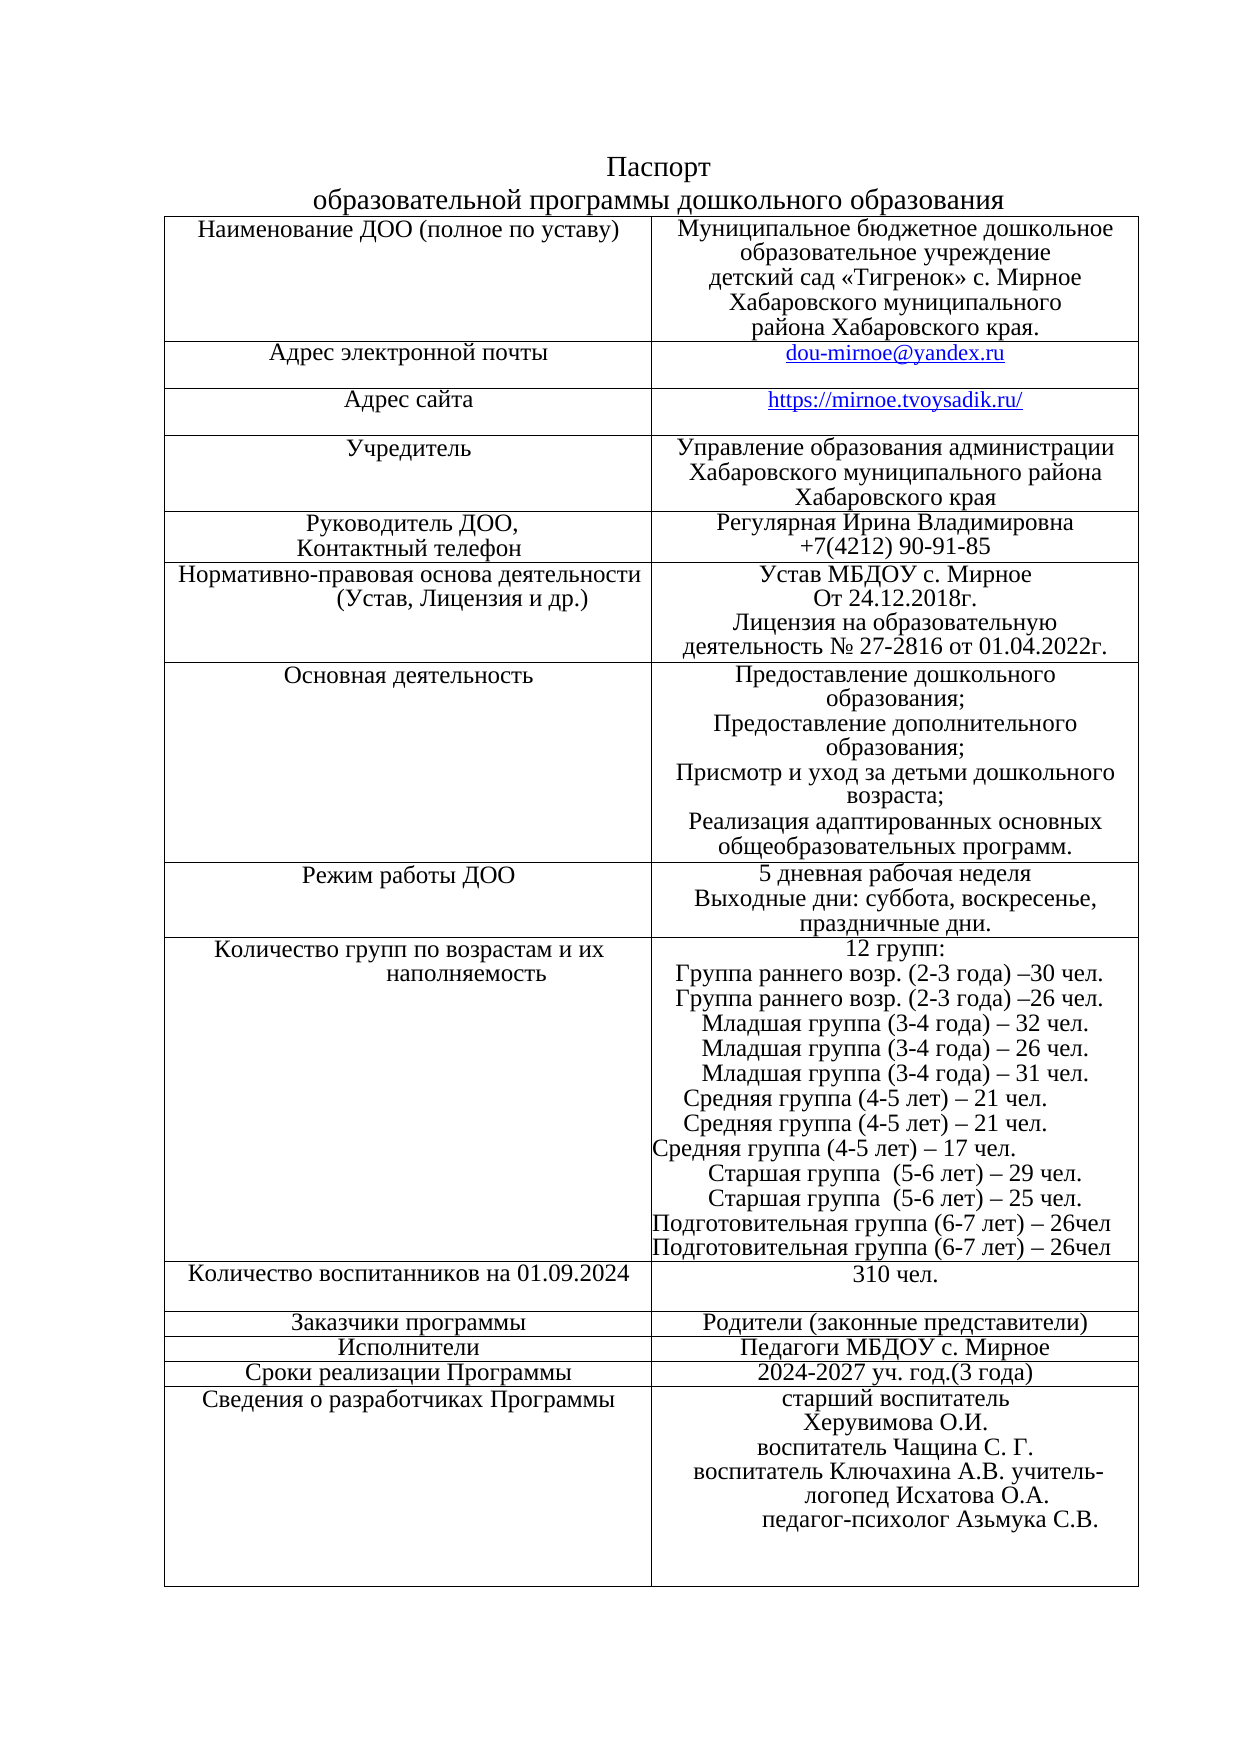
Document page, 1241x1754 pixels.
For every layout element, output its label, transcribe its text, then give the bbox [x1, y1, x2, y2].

table_cell 12 групп: Группа раннего возр. (2-3 года) –30 чел. Группа раннего возр. (2-3 года) –26 чел. Младшая группа (3-4 года) – 32 чел. Младшая группа (3-4 года) – 26 чел. Младшая группа (3-4 года) – 31 чел. Средняя группа (4-5 лет) – 21 чел. Средняя группа (4-5 лет) – 21 чел. Средняя группа (4-5 лет) – 17 чел. Старшая группа (5-6 лет) – 29 чел. Старшая группа (5-6 лет) – 25 чел. Подготовительная группа (6-7 лет) – 26чел Подготовительная группа (6-7 лет) – 26чел [652, 938, 1138, 1261]
table_cell 310 чел. [652, 1262, 1138, 1311]
table_cell 5 дневная рабочая неделя Выходные дни: суббота, воскресенье, праздничные дни. [652, 863, 1138, 937]
table_cell Руководитель ДОО, Контактный телефон [165, 512, 651, 562]
table_cell Основная деятельность [165, 663, 651, 862]
table_cell Адрес электронной почты [165, 342, 651, 388]
table_cell Количество воспитанников на 01.09.2024 [165, 1262, 651, 1311]
table_cell Режим работы ДОО [165, 863, 651, 937]
table_header Муниципальное бюджетное дошкольное образовательное учреждение детский сад «Тигренок» с. Мирное Хабаровского муниципального района Хабаровского края. [652, 217, 1138, 341]
text Паспорт [260, 149, 1057, 182]
table_cell Заказчики программы [165, 1312, 651, 1336]
table_cell 2024-2027 уч. год.(3 года) [652, 1362, 1138, 1386]
text образовательной программы дошкольного образования [260, 182, 1057, 216]
table_header Наименование ДОО (полное по уставу) [165, 217, 651, 341]
table_cell Количество групп по возрастам и их наполняемость [165, 938, 651, 1261]
table_cell Учредитель [165, 436, 651, 511]
table_cell Нормативно-правовая основа деятельности (Устав, Лицензия и др.) [165, 563, 651, 662]
table_cell Устав МБДОУ с. Мирное От 24.12.2018г. Лицензия на образовательную деятельность № 27-2816 от 01.04.2022г. [652, 563, 1138, 662]
table_cell Предоставление дошкольного образования; Предоставление дополнительного образования; Присмотр и уход за детьми дошкольного возраста; Реализация адаптированных основных общеобразовательных программ. [652, 663, 1138, 862]
table_cell Исполнители [165, 1337, 651, 1361]
table_cell Сведения о разработчиках Программы [165, 1387, 651, 1586]
table_cell Адрес сайта [165, 389, 651, 434]
table_cell Родители (законные представители) [652, 1312, 1138, 1336]
table_cell dou-mirnoe@yandex.ru [652, 342, 1138, 388]
table_cell Управление образования администрации Хабаровского муниципального района Хабаровского края [652, 436, 1138, 511]
table_cell https://mirnoe.tvoysadik.ru/ [652, 389, 1138, 434]
table_cell старший воспитатель Херувимова О.И. воспитатель Чащина С. Г. воспитатель Ключахина А.В. учитель-логопед Исхатова О.А. педагог-психолог Азьмука С.В. [652, 1387, 1138, 1586]
table_cell Сроки реализации Программы [165, 1362, 651, 1386]
table_cell Регулярная Ирина Владимировна +7(4212) 90-91-85 [652, 512, 1138, 562]
table_cell Педагоги МБДОУ с. Мирное [652, 1337, 1138, 1361]
